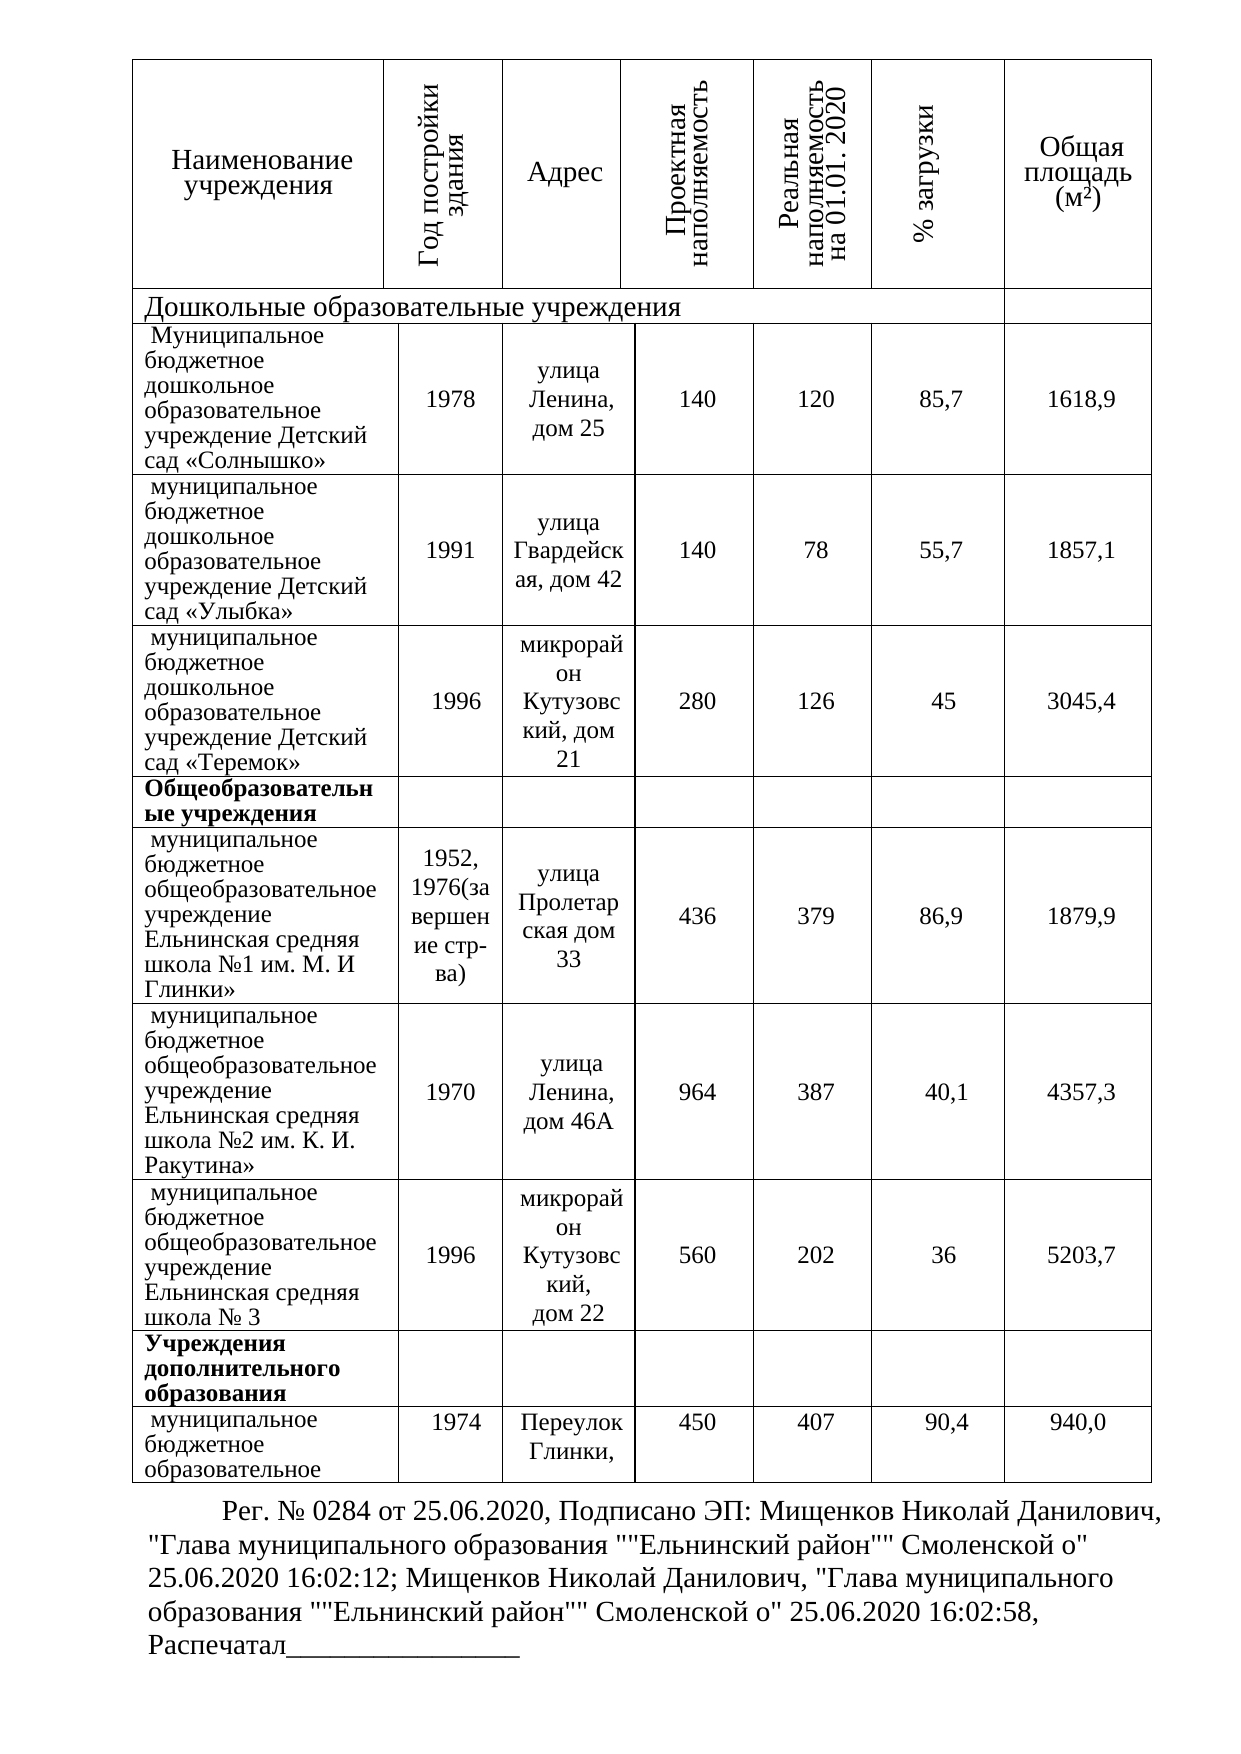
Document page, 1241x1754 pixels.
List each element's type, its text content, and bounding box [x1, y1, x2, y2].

table_header Общая площадь (м²) [1005, 60, 1151, 288]
table_cell 40,1 [872, 1004, 1004, 1179]
table_cell муниципальное бюджетное общеобразовательное учреждение Ельнинская средняя школа №1 им. М. И Глинки» [133, 828, 398, 1003]
table_cell 86,9 [872, 828, 1004, 1003]
table_header % загрузки [872, 60, 1004, 288]
table_cell 1996 [399, 626, 502, 776]
table_cell улица Пролетарская дом 33 [503, 828, 634, 1003]
table_cell 560 [636, 1180, 753, 1330]
table_cell 1618,9 [1005, 324, 1151, 474]
table_cell [754, 777, 871, 827]
table_cell 36 [872, 1180, 1004, 1330]
table_header Наименование учреждения [133, 60, 383, 288]
table_cell 90,4 [872, 1407, 1004, 1482]
table_cell 964 [636, 1004, 753, 1179]
table_cell Муниципальное бюджетное дошкольное образовательное учреждение Детский сад «Солнышко» [133, 324, 398, 474]
table_cell 940,0 [1005, 1407, 1151, 1482]
table_cell 280 [636, 626, 753, 776]
table_cell 407 [754, 1407, 871, 1482]
table_cell 78 [754, 475, 871, 625]
table_cell Учреждения дополнительного образования [133, 1331, 398, 1406]
table_cell микрорайон Кутузовский, дом 22 [503, 1180, 634, 1330]
table_cell [1005, 1331, 1151, 1406]
table_cell 85,7 [872, 324, 1004, 474]
table_cell 140 [636, 324, 753, 474]
table_cell [503, 1331, 634, 1406]
table_cell [1005, 777, 1151, 827]
table_cell Общеобразовательные учреждения [133, 777, 398, 827]
table_cell улица Гвардейская, дом 42 [503, 475, 634, 625]
table_cell 1974 [399, 1407, 502, 1482]
table_cell 140 [636, 475, 753, 625]
table_header Год постройки здания [384, 60, 502, 288]
table_cell 1952, 1976(завершение стр-ва) [399, 828, 502, 1003]
table_cell [503, 777, 634, 827]
table_header Адрес [503, 60, 620, 288]
table_cell [399, 777, 502, 827]
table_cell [133, 1407, 398, 1482]
table_cell улица Ленина, дом 46А [503, 1004, 634, 1179]
table_cell 1991 [399, 475, 502, 625]
table_cell 1978 [399, 324, 502, 474]
table_cell [1005, 289, 1151, 323]
table_cell 202 [754, 1180, 871, 1330]
table_cell 1996 [399, 1180, 502, 1330]
table_header Реальная наполняемость на 01.01. 2020 [754, 60, 871, 288]
table_cell 126 [754, 626, 871, 776]
table_cell 5203,7 [1005, 1180, 1151, 1330]
table_cell муниципальное бюджетное дошкольное образовательное учреждение Детский сад «Теремок» [133, 626, 398, 776]
table_cell [754, 1331, 871, 1406]
table_cell [872, 777, 1004, 827]
table_cell 450 [636, 1407, 753, 1482]
table_cell 1879,9 [1005, 828, 1151, 1003]
table_cell микрорайон Кутузовский, дом 21 [503, 626, 634, 776]
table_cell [503, 1407, 634, 1482]
table_cell 436 [636, 828, 753, 1003]
table_cell Дошкольные образовательные учреждения [133, 289, 1004, 323]
table_cell муниципальное бюджетное общеобразовательное учреждение Ельнинская средняя школа №2 им. К. И. Ракутина» [133, 1004, 398, 1179]
table_cell муниципальное бюджетное дошкольное образовательное учреждение Детский сад «Улыбка» [133, 475, 398, 625]
table_cell муниципальное бюджетное общеобразовательное учреждение Ельнинская средняя школа № 3 [133, 1180, 398, 1330]
table_cell 387 [754, 1004, 871, 1179]
table_cell 45 [872, 626, 1004, 776]
table_cell 120 [754, 324, 871, 474]
table_cell 379 [754, 828, 871, 1003]
table_cell [636, 1331, 753, 1406]
table_cell [872, 1331, 1004, 1406]
table_header Проектная наполняемость [621, 60, 753, 288]
table_cell [399, 1331, 502, 1406]
table_cell 3045,4 [1005, 626, 1151, 776]
table_cell 55,7 [872, 475, 1004, 625]
table_cell 4357,3 [1005, 1004, 1151, 1179]
table_cell [636, 777, 753, 827]
table_cell 1857,1 [1005, 475, 1151, 625]
table_cell 1970 [399, 1004, 502, 1179]
table_cell улица Ленина, дом 25 [503, 324, 634, 474]
